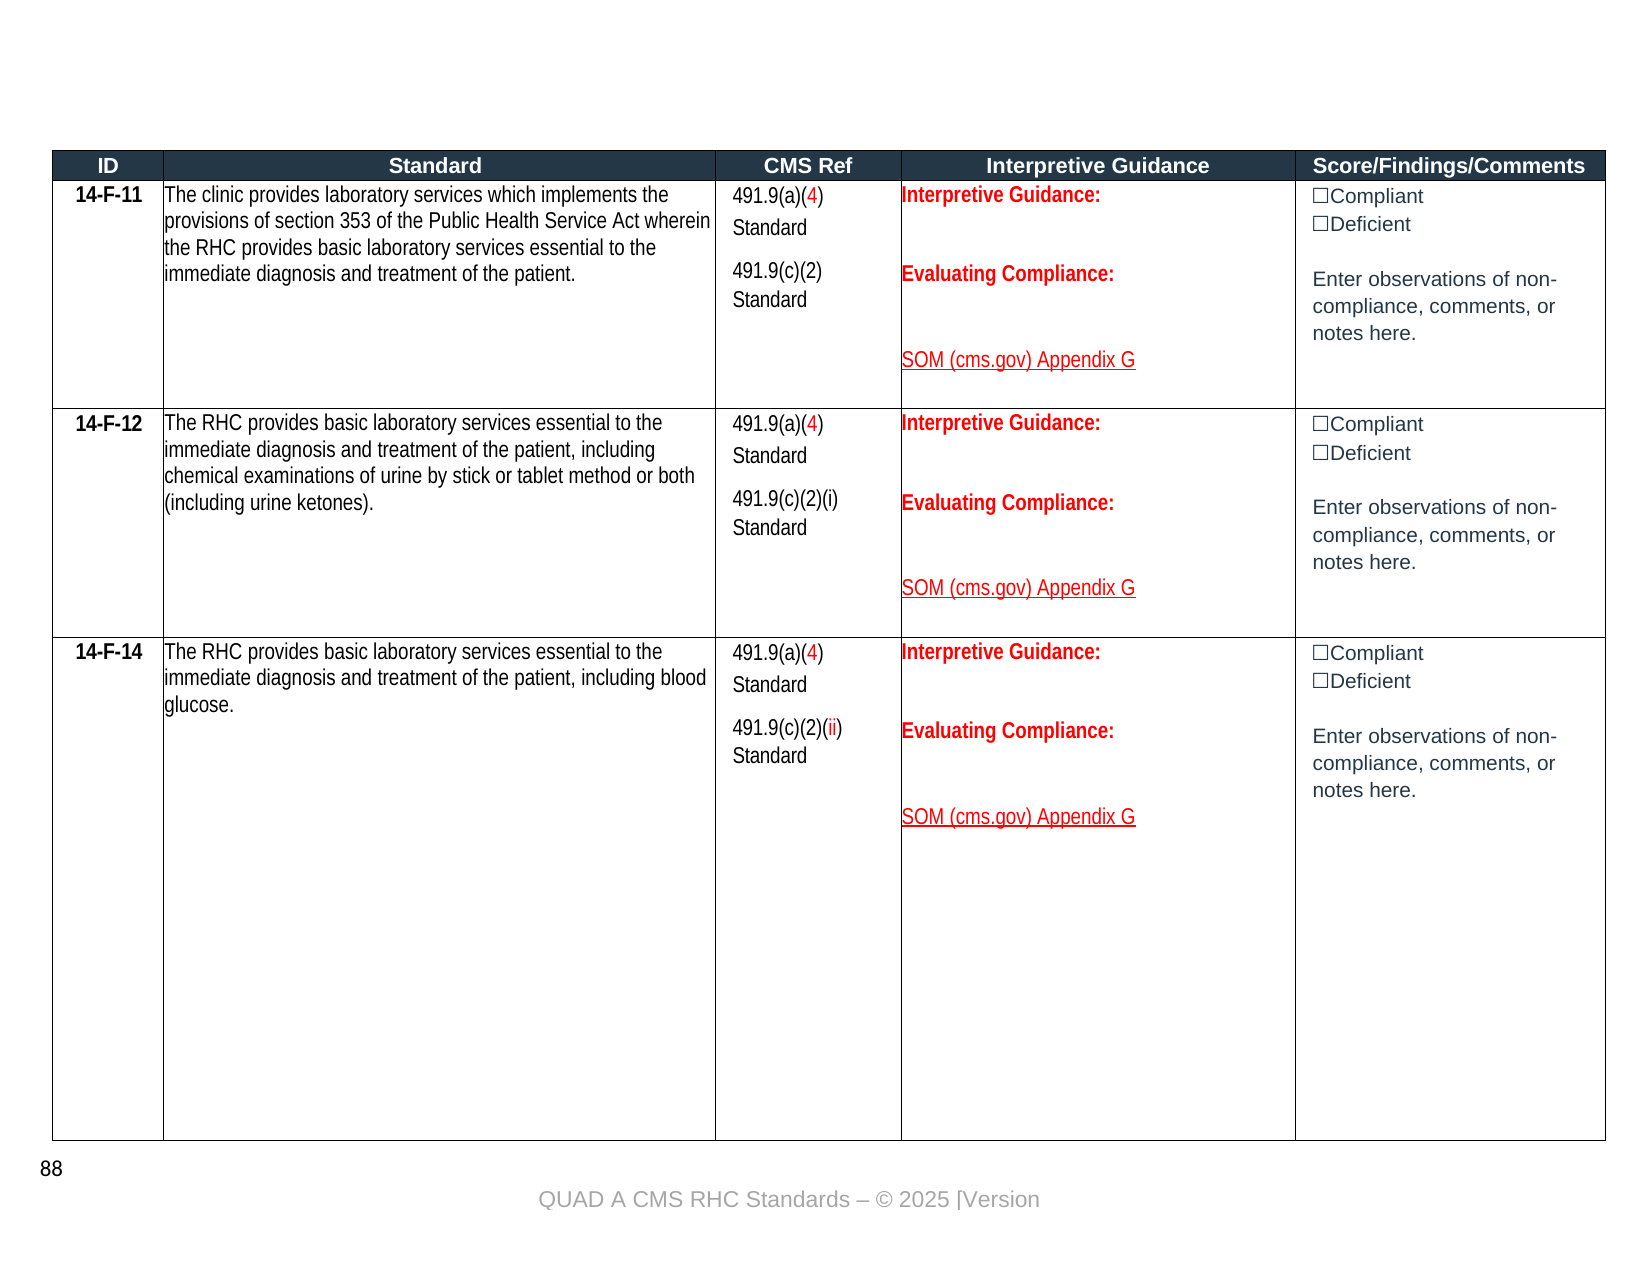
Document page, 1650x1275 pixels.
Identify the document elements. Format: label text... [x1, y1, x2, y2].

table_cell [164, 638, 715, 1140]
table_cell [1296, 638, 1605, 1140]
table_header Interpretive Guidance [902, 151, 1295, 180]
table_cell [1296, 181, 1605, 408]
table_cell Interpretive Guidance: Evaluating Compliance: SOM (cms.gov) Appendix G [902, 409, 1295, 637]
table_cell The RHC provides basic laboratory services essential to the immediate diagnosis and treatment of the patient, including chemical examinations of urine by stick or tablet method or both (including urine ketones). [164, 409, 715, 637]
table_header Score/Findings/Comments [1296, 151, 1605, 180]
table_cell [716, 638, 901, 1140]
table_cell 14-F-11 [53, 181, 163, 408]
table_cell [902, 181, 1295, 408]
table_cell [902, 638, 1295, 1140]
table_cell Compliant Deficient Enter observations of non-compliance, comments, or notes here. [1296, 409, 1605, 637]
table_header Standard [164, 151, 715, 180]
table_cell 14-F-12 [53, 409, 163, 637]
table_header CMS Ref [716, 151, 901, 180]
table_cell The clinic provides laboratory services which implements the provisions of section 353 of the Public Health Service Act wherein the RHC provides basic laboratory services essential to the immediate diagnosis and treatment of the patient. [164, 181, 715, 408]
table_cell 14-F-14 [53, 638, 163, 1140]
table_cell 491.9(a)(4) Standard 491.9(c)(2) Standard [716, 181, 901, 408]
table_header ID [53, 151, 163, 180]
table_cell 491.9(a)(4) Standard 491.9(c)(2)(i) Standard [716, 409, 901, 637]
